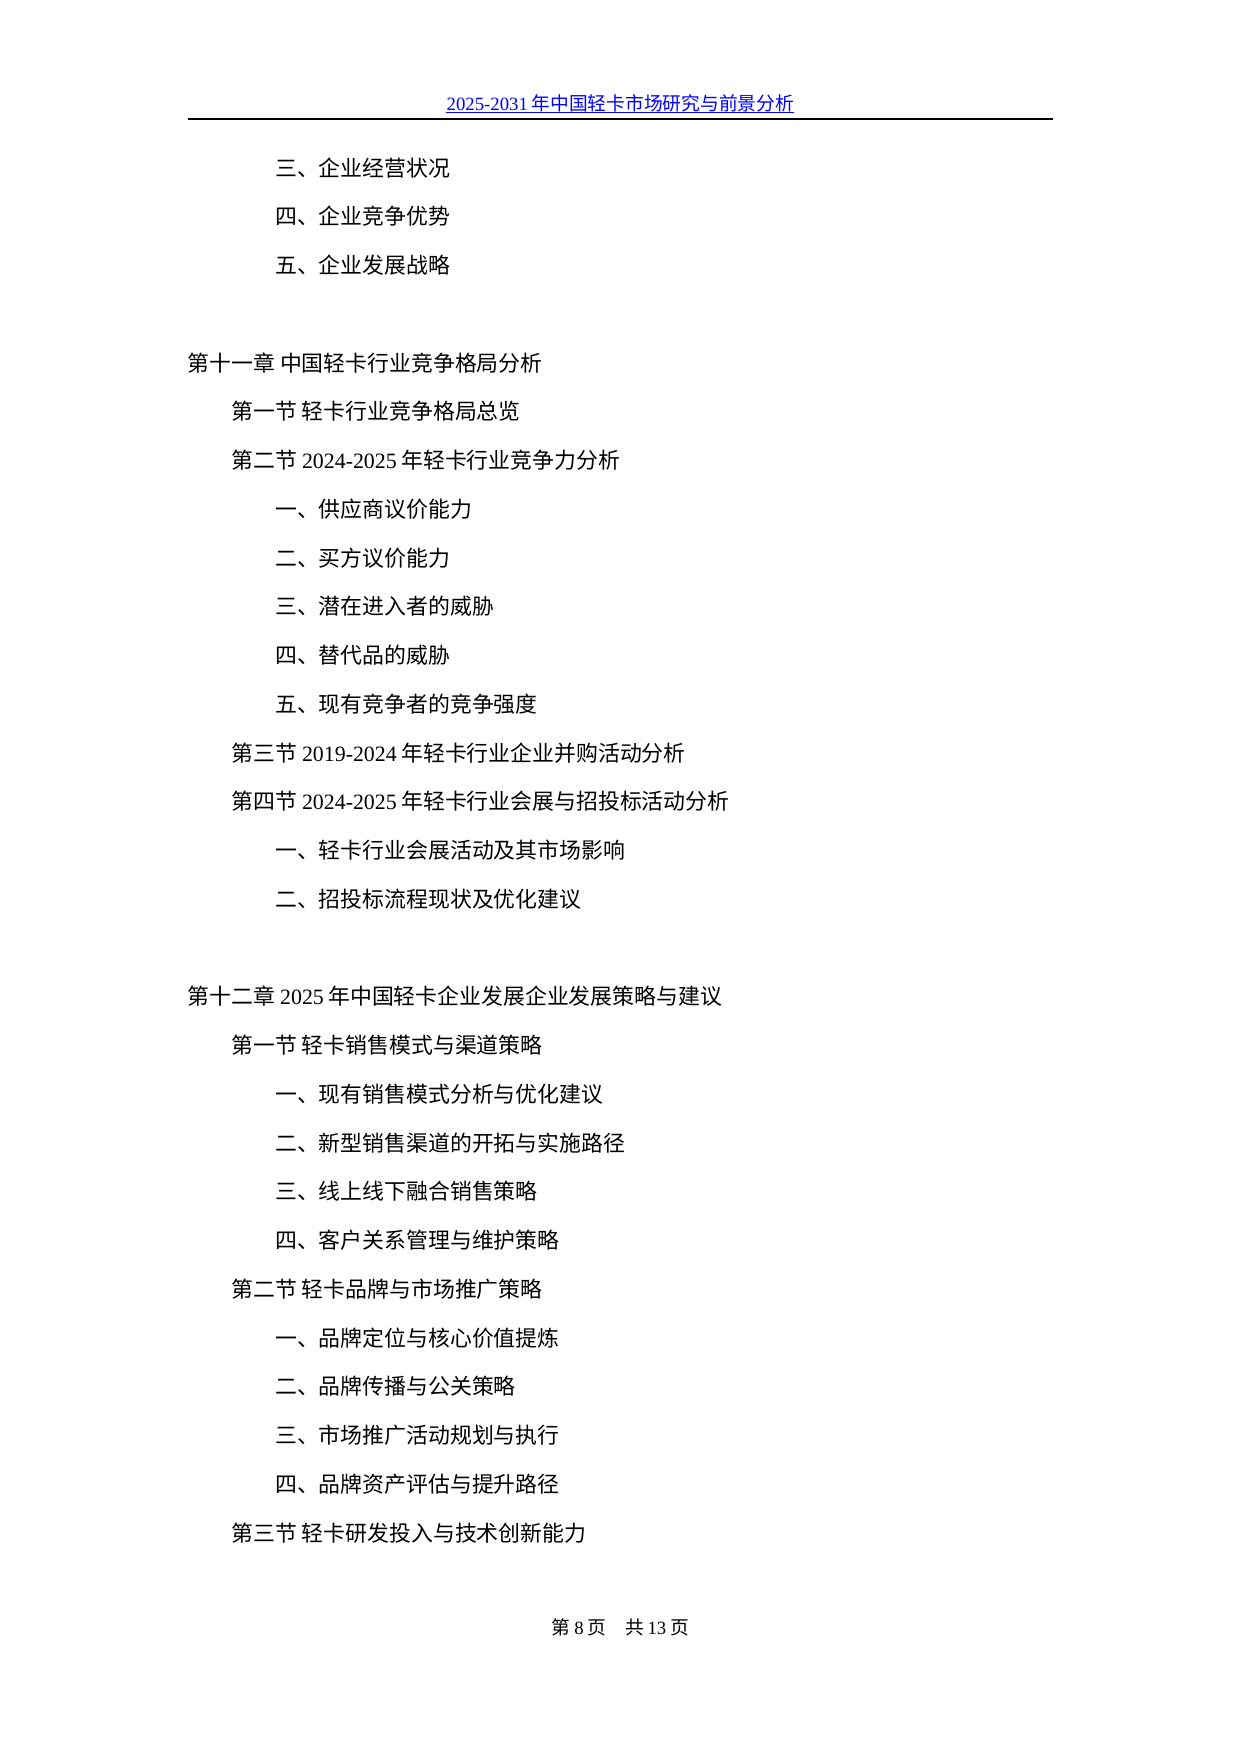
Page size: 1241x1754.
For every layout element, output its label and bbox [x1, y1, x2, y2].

text [187, 150, 1053, 1548]
